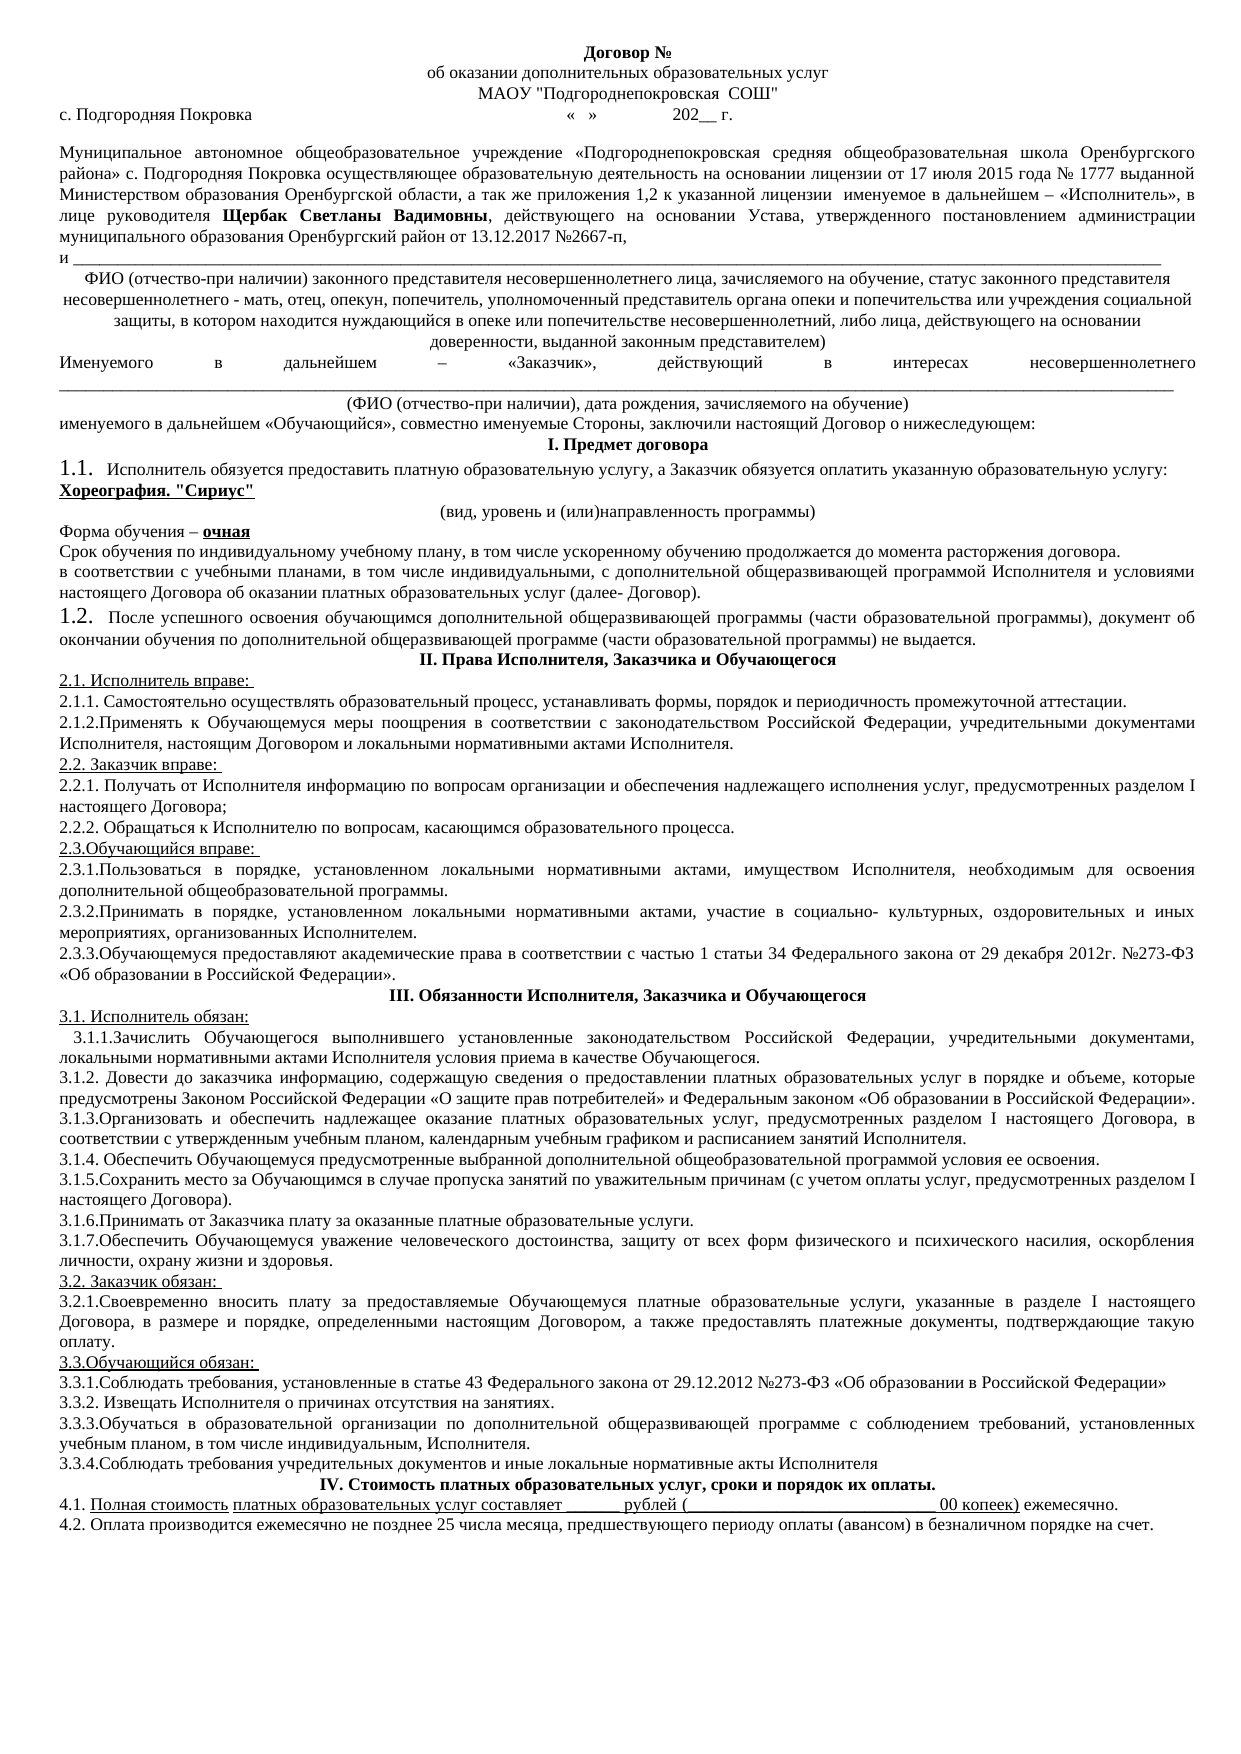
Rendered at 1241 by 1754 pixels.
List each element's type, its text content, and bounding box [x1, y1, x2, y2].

text Договор № [59, 44, 1197, 62]
text I. Предмет договора [59, 433, 1197, 454]
text 3.2. Заказчик обязан: [59, 1270, 1197, 1291]
text 3.3.Обучающийся обязан: [59, 1352, 1197, 1372]
text 2.2.2. Обращаться к Исполнителю по вопросам, касающимся образовательного процесса. [59, 817, 1197, 837]
list После успешного освоения обучающимся дополнительной общеразвивающей программы (части образовательной программы), документ об окончании обучения по дополнительной общеразвивающей программе (части образовательной программы) не выдается. [59, 602, 1197, 649]
text 3.1.7.Обеспечить Обучающемуся уважение человеческого достоинства, защиту от всех форм физического и психического насилия, оскорбления личности, охрану жизни и здоровья. [59, 1230, 1197, 1270]
text Хореография. "Сириус" [59, 480, 1197, 500]
text 4.1. Полная стоимость платных образовательных услуг составляет ______ рублей (____________________________ 00 копеек) ежемесячно. [59, 1494, 1197, 1514]
text 2.3.2.Принимать в порядке, установленном локальными нормативными актами, участие в социально- культурных, оздоровительных и иных мероприятиях, организованных Исполнителем. [59, 901, 1197, 942]
text с. Подгородняя Покровка « » 202__ г. [59, 104, 1197, 124]
text 3.2.1.Своевременно вносить плату за предоставляемые Обучающемуся платные образовательные услуги, указанные в разделе I настоящего Договора, в размере и порядке, определенными настоящим Договором, а также предоставлять платежные документы, подтверждающие такую оплату. [59, 1291, 1197, 1352]
text 4.2. Оплата производится ежемесячно не позднее 25 числа месяца, предшествующего периоду оплаты (авансом) в безналичном порядке на счет. [59, 1514, 1185, 1534]
text 3.1. Исполнитель обязан: [59, 1006, 1197, 1027]
text IV. Стоимость платных образовательных услуг, сроки и порядок их оплаты. [59, 1473, 1197, 1494]
text Форма обучения – очная [59, 521, 1197, 541]
text и ___________________________________________________________________________________________________________________________ [59, 247, 1197, 267]
text ФИО (отчество-при наличии) законного представителя несовершеннолетнего лица, зачисляемого на обучение, статус законного представителя несовершеннолетнего - мать, отец, опекун, попечитель, уполномоченный представитель органа опеки и попечительства или учреждения социальной защиты, в котором находится нуждающийся в опеке или попечительстве несовершеннолетний, либо лица, действующего на основании доверенности, выданной законным представителем) [59, 268, 1197, 351]
text 3.3.3.Обучаться в образовательной организации по дополнительной общеразвивающей программе с соблюдением требований, установленных учебным планом, в том числе индивидуальным, Исполнителя. [59, 1413, 1197, 1453]
text 3.3.1.Соблюдать требования, установленные в статье 43 Федерального закона от 29.12.2012 №273-ФЗ «Об образовании в Российской Федерации» [59, 1372, 1197, 1392]
text Муниципальное автономное общеобразовательное учреждение «Подгороднепокровская средняя общеобразовательная школа Оренбургского района» с. Подгородняя Покровка осуществляющее образовательную деятельность на основании лицензии от 17 июля 2015 года № 1777 выданной Министерством образования Оренбургской области, а так же приложения 1,2 к указанной лицензии именуемое в дальнейшем – «Исполнитель», в лице руководителя Щербак Светланы Вадимовны, действующего на основании Устава, утвержденного постановлением администрации муниципального образования Оренбургский район от 13.12.2017 №2667-п, [59, 142, 1197, 246]
text 3.3.4.Соблюдать требования учредительных документов и иные локальные нормативные акты Исполнителя [59, 1453, 1197, 1473]
text (вид, уровень и (или)направленность программы) [59, 500, 1197, 521]
text III. Обязанности Исполнителя, Заказчика и Обучающегося [59, 985, 1197, 1006]
list Исполнитель обязуется предоставить платную образовательную услугу, а Заказчик обязуется оплатить указанную образовательную услугу: [59, 454, 1197, 480]
text МАОУ "Подгороднепокровская СОШ" [59, 83, 1197, 103]
text 3.1.5.Сохранить место за Обучающимся в случае пропуска занятий по уважительным причинам (с учетом оплаты услуг, предусмотренных разделом I настоящего Договора). [59, 1169, 1197, 1209]
text Срок обучения по индивидуальному учебному плану, в том числе ускоренному обучению продолжается до момента расторжения договора. [59, 541, 1197, 561]
text (ФИО (отчество-при наличии), дата рождения, зачисляемого на обучение) [59, 393, 1197, 413]
text 3.1.2. Довести до заказчика информацию, содержащую сведения о предоставлении платных образовательных услуг в порядке и объеме, которые предусмотрены Законом Российской Федерации «О защите прав потребителей» и Федеральным законом «Об образовании в Российской Федерации». [59, 1067, 1197, 1108]
text 2.3.1.Пользоваться в порядке, установленном локальными нормативными актами, имуществом Исполнителя, необходимым для освоения дополнительной общеобразовательной программы. [59, 859, 1197, 900]
text 2.3.3.Обучающемуся предоставляют академические права в соответствии с частью 1 статьи 34 Федерального закона от 29 декабря 2012г. №273-ФЗ «Об образовании в Российской Федерации». [59, 943, 1197, 984]
text 2.1.1. Самостоятельно осуществлять образовательный процесс, устанавливать формы, порядок и периодичность промежуточной аттестации. [59, 691, 1197, 711]
text 3.1.3.Организовать и обеспечить надлежащее оказание платных образовательных услуг, предусмотренных разделом I настоящего Договора, в соответствии с утвержденным учебным планом, календарным учебным графиком и расписанием занятий Исполнителя. [59, 1108, 1197, 1148]
text именуемого в дальнейшем «Обучающийся», совместно именуемые Стороны, заключили настоящий Договор о нижеследующем: [59, 413, 1197, 433]
text 2.1. Исполнитель вправе: [59, 670, 1197, 690]
text Именуемого в дальнейшем – «Заказчик», действующий в интересах несовершеннолетнего ______________________________________________________________________________________________________________________________ [59, 352, 1197, 393]
text 3.1.1.Зачислить Обучающегося выполнившего установленные законодательством Российской Федерации, учредительными документами, локальными нормативными актами Исполнителя условия приема в качестве Обучающегося. [59, 1027, 1197, 1067]
text 3.1.6.Принимать от Заказчика плату за оказанные платные образовательные услуги. [59, 1209, 1197, 1230]
text в соответствии с учебными планами, в том числе индивидуальными, с дополнительной общеразвивающей программой Исполнителя и условиями настоящего Договора об оказании платных образовательных услуг (далее- Договор). [59, 561, 1197, 602]
text об оказании дополнительных образовательных услуг [59, 62, 1197, 82]
text II. Права Исполнителя, Заказчика и Обучающегося [59, 649, 1197, 669]
text 2.2.1. Получать от Исполнителя информацию по вопросам организации и обеспечения надлежащего исполнения услуг, предусмотренных разделом I настоящего Договора; [59, 775, 1197, 816]
text 3.1.4. Обеспечить Обучающемуся предусмотренные выбранной дополнительной общеобразовательной программой условия ее освоения. [59, 1148, 1197, 1169]
text 2.3.Обучающийся вправе: [59, 838, 1197, 858]
text 2.2. Заказчик вправе: [59, 754, 1197, 774]
text 3.3.2. Извещать Исполнителя о причинах отсутствия на занятиях. [59, 1392, 1197, 1413]
text 2.1.2.Применять к Обучающемуся меры поощрения в соответствии с законодательством Российской Федерации, учредительными документами Исполнителя, настоящим Договором и локальными нормативными актами Исполнителя. [59, 712, 1197, 753]
